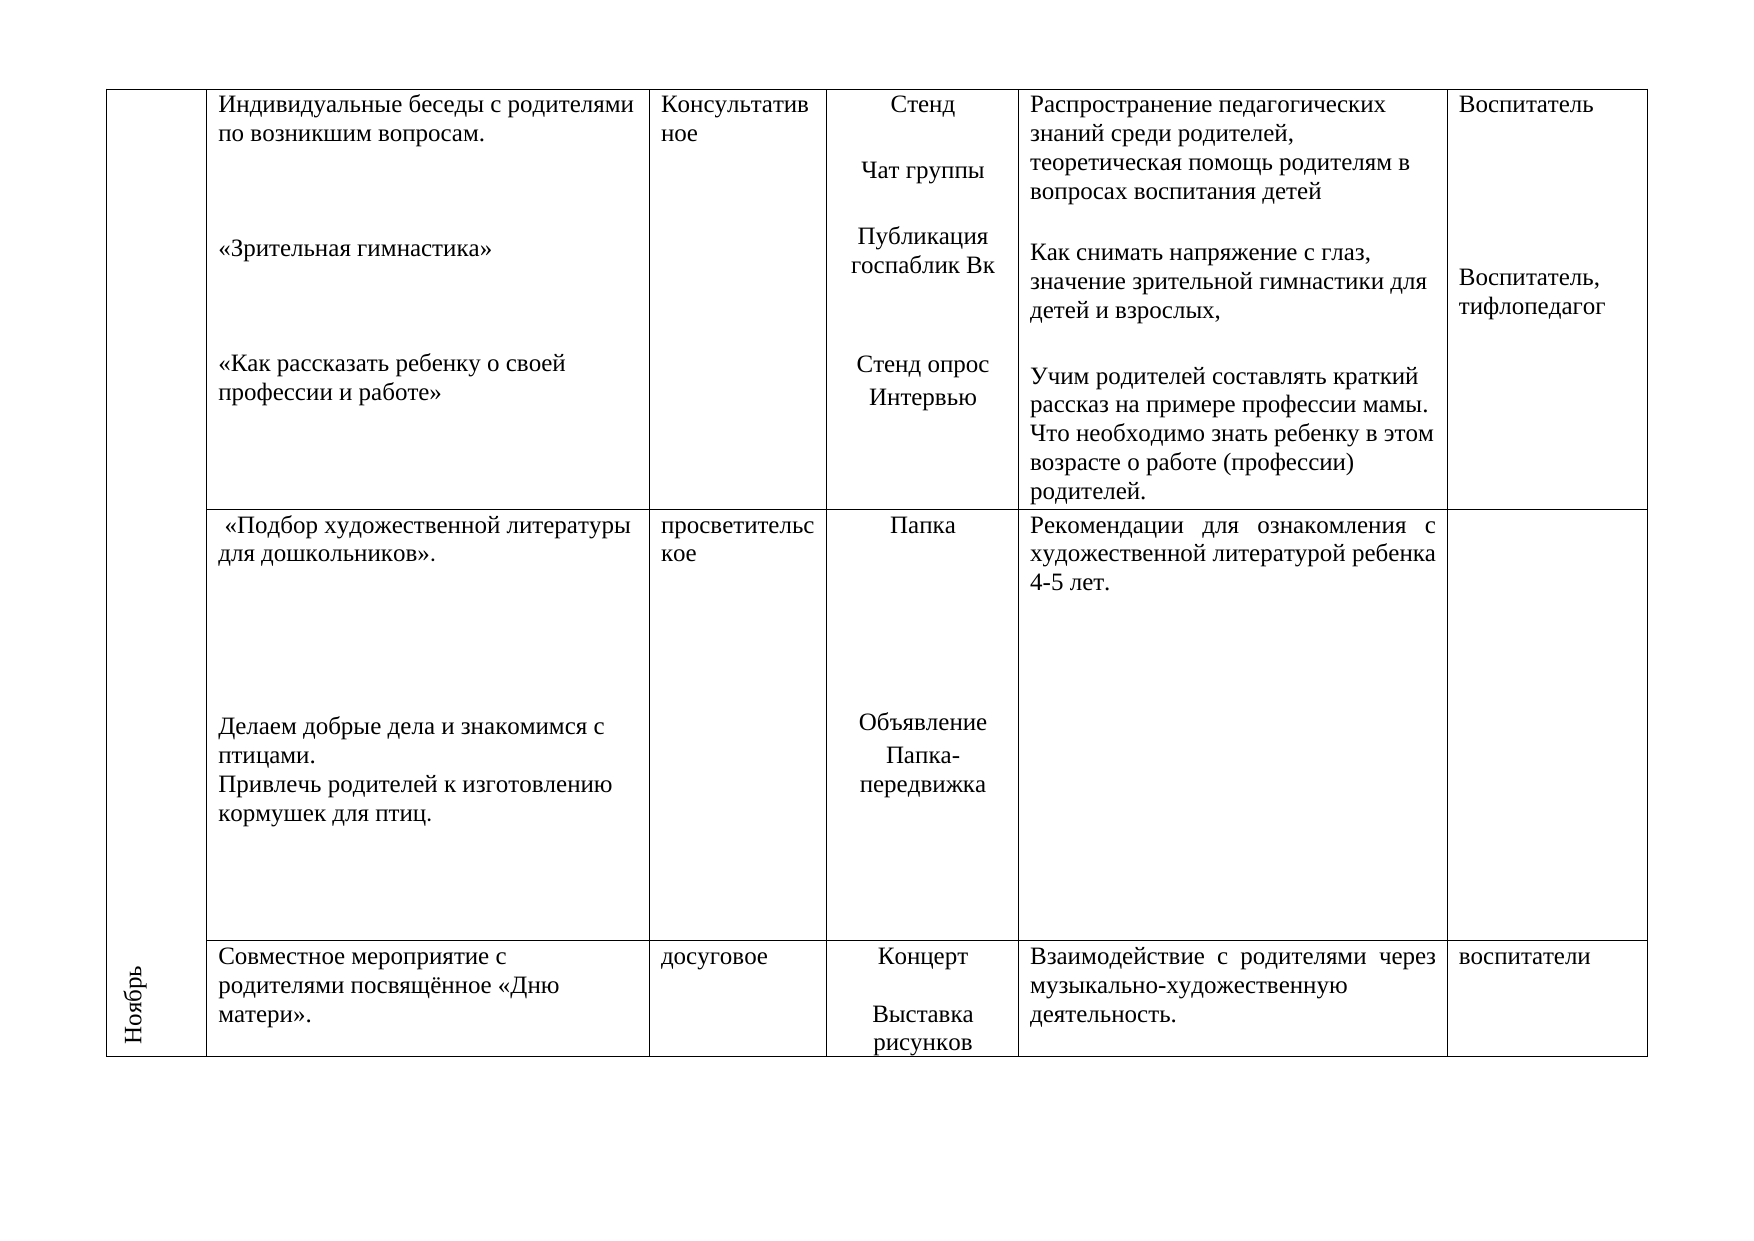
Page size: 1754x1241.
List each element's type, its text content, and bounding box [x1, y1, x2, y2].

table_cell воспитатели [1448, 941, 1647, 1056]
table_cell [1019, 941, 1447, 1056]
table_cell «Подбор художественной литературы для дошкольников». Делаем добрые дела и знакомимся с птицами. Привлечь родителей к изготовлению кормушек для птиц. [207, 510, 649, 940]
table_cell досуговое [650, 941, 826, 1056]
table_cell Ноябрь [107, 90, 206, 1056]
table_cell просветительское [650, 510, 826, 940]
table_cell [207, 941, 649, 1056]
table_cell Консультативное [650, 90, 826, 509]
table_cell [1448, 510, 1647, 940]
table_cell Распространение педагогических знаний среди родителей, теоретическая помощь родителям в вопросах воспитания детей Как снимать напряжение с глаз, значение зрительной гимнастики для детей и взрослых, Учим родителей составлять краткий рассказ на примере профессии мамы. Что необходимо знать ребенку в этом возрасте о работе (профессии) родителей. [1019, 90, 1447, 509]
table_cell Стенд Чат группы Публикация госпаблик Вк Стенд опрос Интервью [827, 90, 1018, 509]
table_cell Индивидуальные беседы с родителями по возникшим вопросам. «Зрительная гимнастика» «Как рассказать ребенку о своей профессии и работе» [207, 90, 649, 509]
table_cell Рекомендации для ознакомления с художественной литературой ребенка 4-5 лет. [1019, 510, 1447, 940]
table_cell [827, 941, 1018, 1056]
table_cell Папка Объявление Папка-передвижка [827, 510, 1018, 940]
table_cell Воспитатель Воспитатель, тифлопедагог [1448, 90, 1647, 509]
